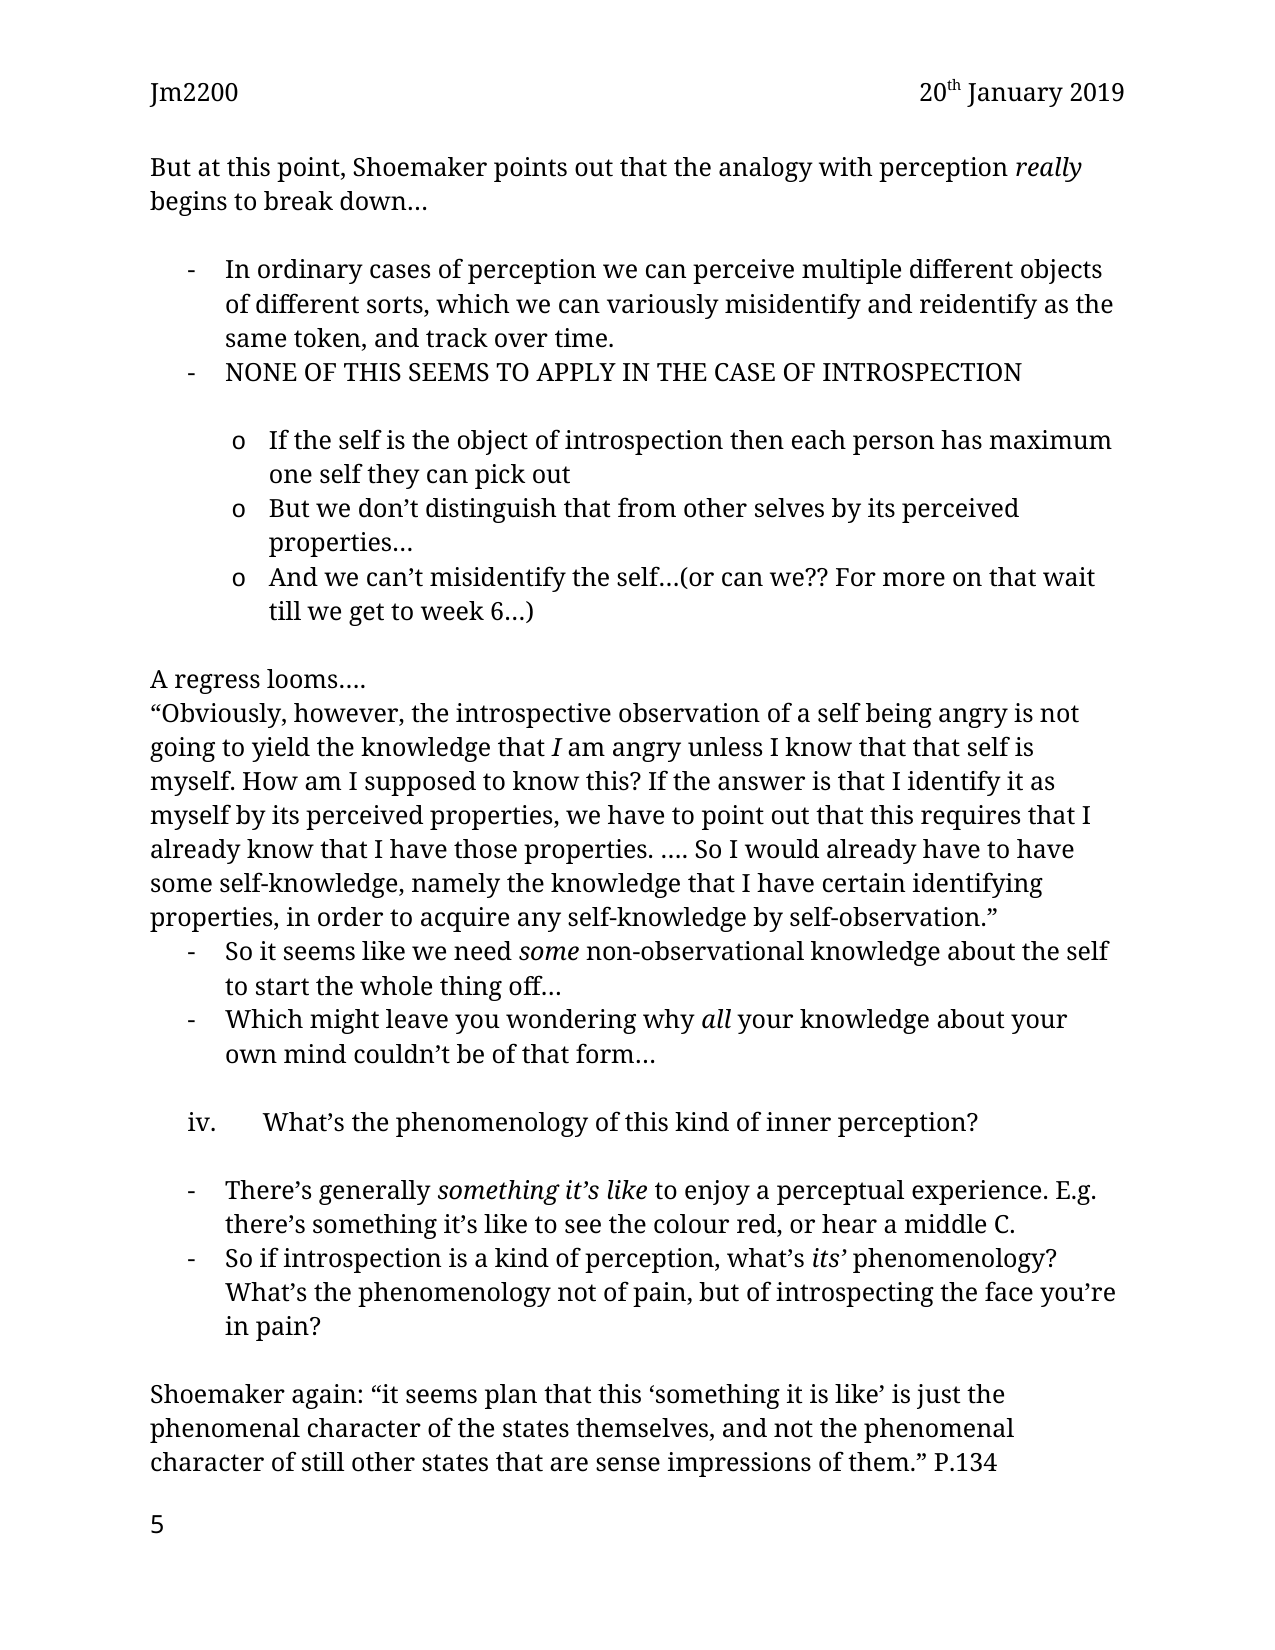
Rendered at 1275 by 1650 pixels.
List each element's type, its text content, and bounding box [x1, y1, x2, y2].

list NONE OF THIS SEEMS TO APPLY IN THE CASE OF INTROSPECTION [187, 354, 1125, 388]
text Shoemaker again: “it seems plan that this ‘something it is like’ is just the phenomenal character of the states themselves, and not the phenomenal character of still other states that are sense impressions of them.” P.134 [150, 1377, 1125, 1479]
text A regress looms…. [150, 662, 1125, 696]
text But at this point, Shoemaker points out that the analogy with perception really begins to break down… [150, 150, 1125, 218]
list So it seems like we need some non-observational knowledge about the self to start the whole thing off… [187, 934, 1125, 1002]
list Which might leave you wondering why all your knowledge about your own mind couldn’t be of that form… [187, 1002, 1125, 1070]
list If the self is the object of introspection then each person has maximum one self they can pick out [231, 422, 1125, 491]
list In ordinary cases of perception we can perceive multiple different objects of different sorts, which we can variously misidentify and reidentify as the same token, and track over time. [187, 252, 1125, 354]
list What’s the phenomenology of this kind of inner perception? [187, 1104, 1125, 1138]
text “Obviously, however, the introspective observation of a self being angry is not going to yield the knowledge that I am angry unless I know that that self is myself. How am I supposed to know this? If the answer is that I identify it as myself by its perceived properties, we have to point out that this requires that I already know that I have those properties. …. So I would already have to have some self-knowledge, namely the knowledge that I have certain identifying properties, in order to acquire any self-knowledge by self-observation.” [150, 696, 1125, 934]
list But we don’t distinguish that from other selves by its perceived properties… [231, 491, 1125, 559]
list There’s generally something it’s like to enjoy a perceptual experience. E.g. there’s something it’s like to see the colour red, or hear a middle C. [187, 1172, 1125, 1241]
list So if introspection is a kind of perception, what’s its’ phenomenology? What’s the phenomenology not of pain, but of introspecting the face you’re in pain? [187, 1241, 1125, 1343]
list And we can’t misidentify the self…(or can we?? For more on that wait till we get to week 6…) [231, 559, 1125, 627]
